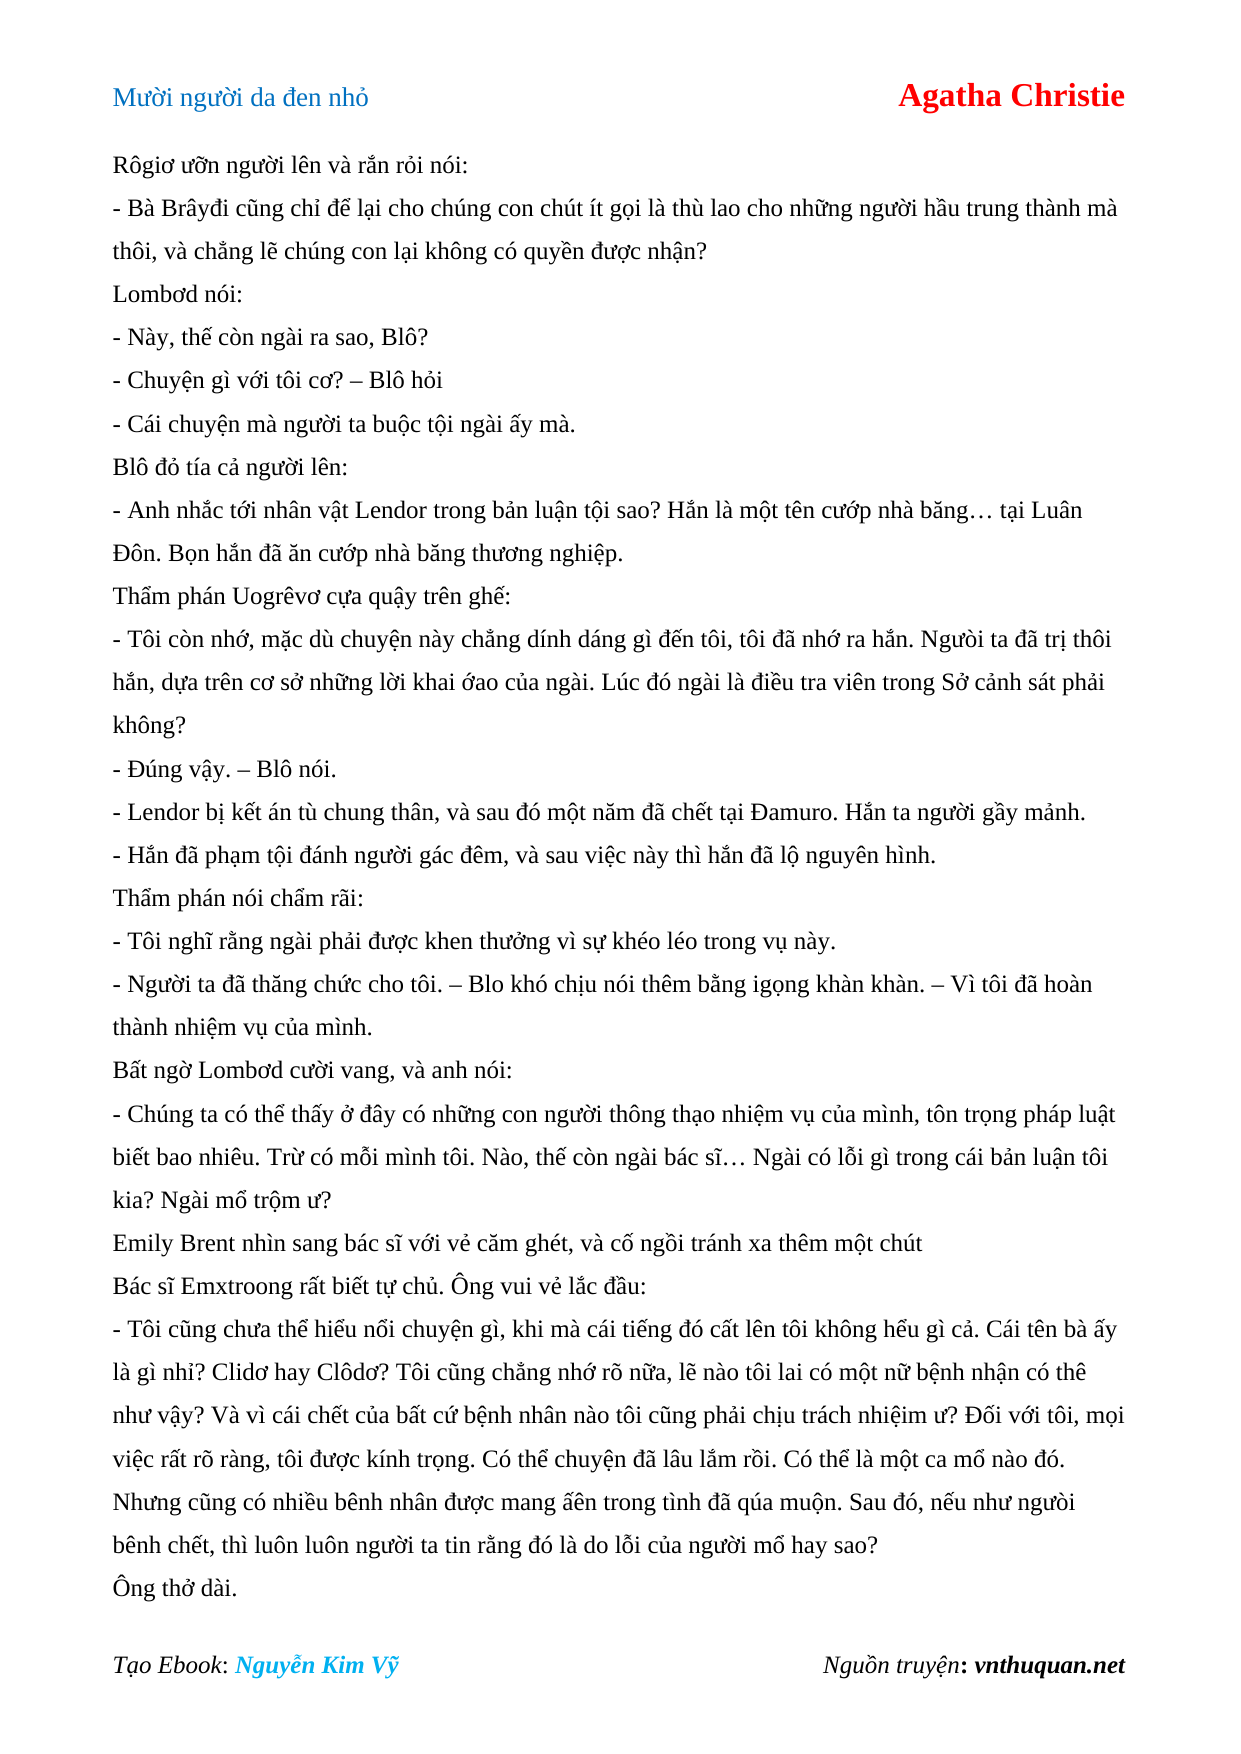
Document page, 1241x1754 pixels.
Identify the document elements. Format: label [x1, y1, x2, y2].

text [112, 150, 1128, 1602]
